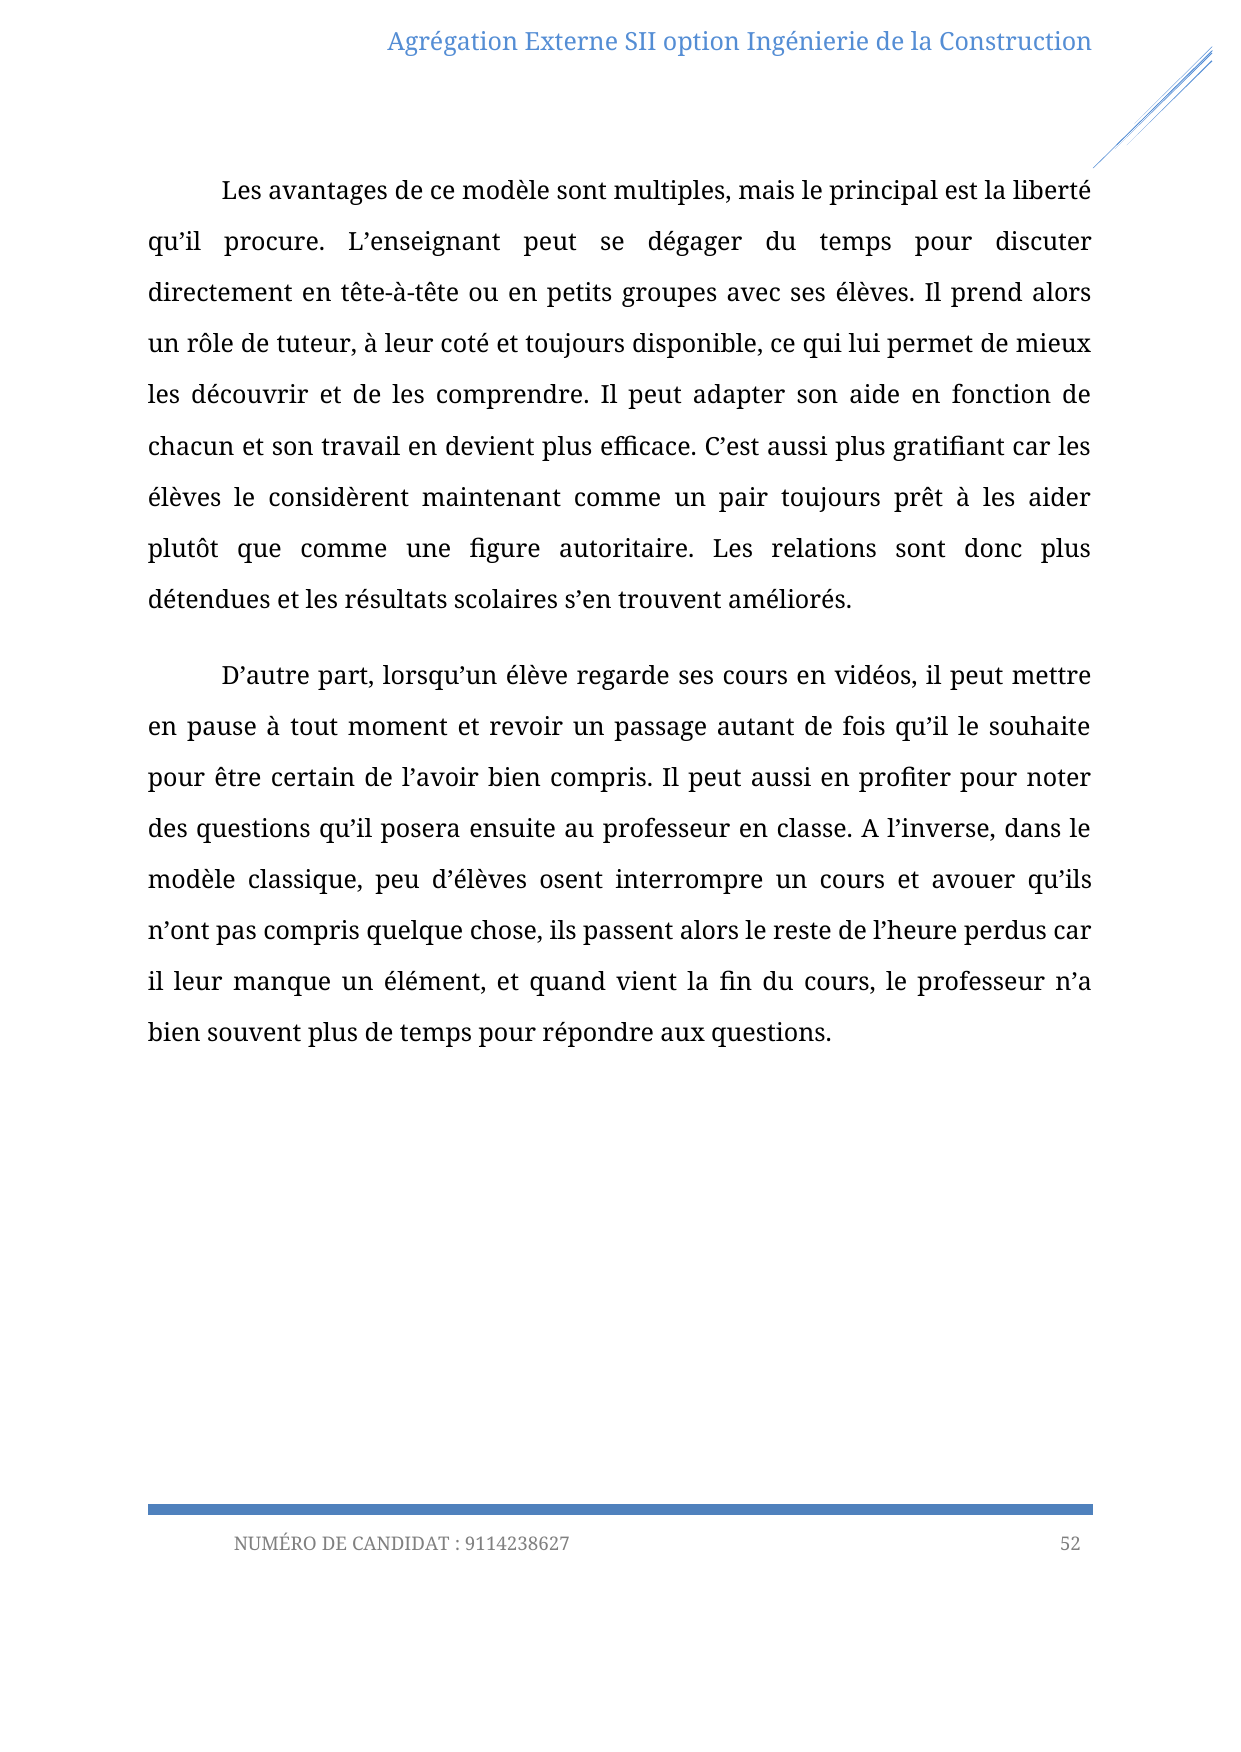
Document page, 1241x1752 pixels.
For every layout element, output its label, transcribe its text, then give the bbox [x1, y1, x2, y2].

text Les avantages de ce modèle sont multiples, mais le principal est la liberté qu’il procure. L’enseignant peut se dégager du temps pour discuter directement en tête-à-tête ou en petits groupes avec ses élèves. Il prend alors un rôle de tuteur, à leur coté et toujours disponible, ce qui lui permet de mieux les découvrir et de les comprendre. Il peut adapter son aide en fonction de chacun et son travail en devient plus efficace. C’est aussi plus gratifiant car les élèves le considèrent maintenant comme un pair toujours prêt à les aider plutôt que comme une figure autoritaire. Les relations sont donc plus détendues et les résultats scolaires s’en trouvent améliorés. [148, 173, 1093, 615]
text D’autre part, lorsqu’un élève regarde ses cours en vidéos, il peut mettre en pause à tout moment et revoir un passage autant de fois qu’il le souhaite pour être certain de l’avoir bien compris. Il peut aussi en profiter pour noter des questions qu’il posera ensuite au professeur en classe. A l’inverse, dans le modèle classique, peu d’élèves osent interrompre un cours et avouer qu’ils n’ont pas compris quelque chose, ils passent alors le reste de l’heure perdus car il leur manque un élément, et quand vient la fin du cours, le professeur n’a bien souvent plus de temps pour répondre aux questions. [148, 657, 1093, 1049]
